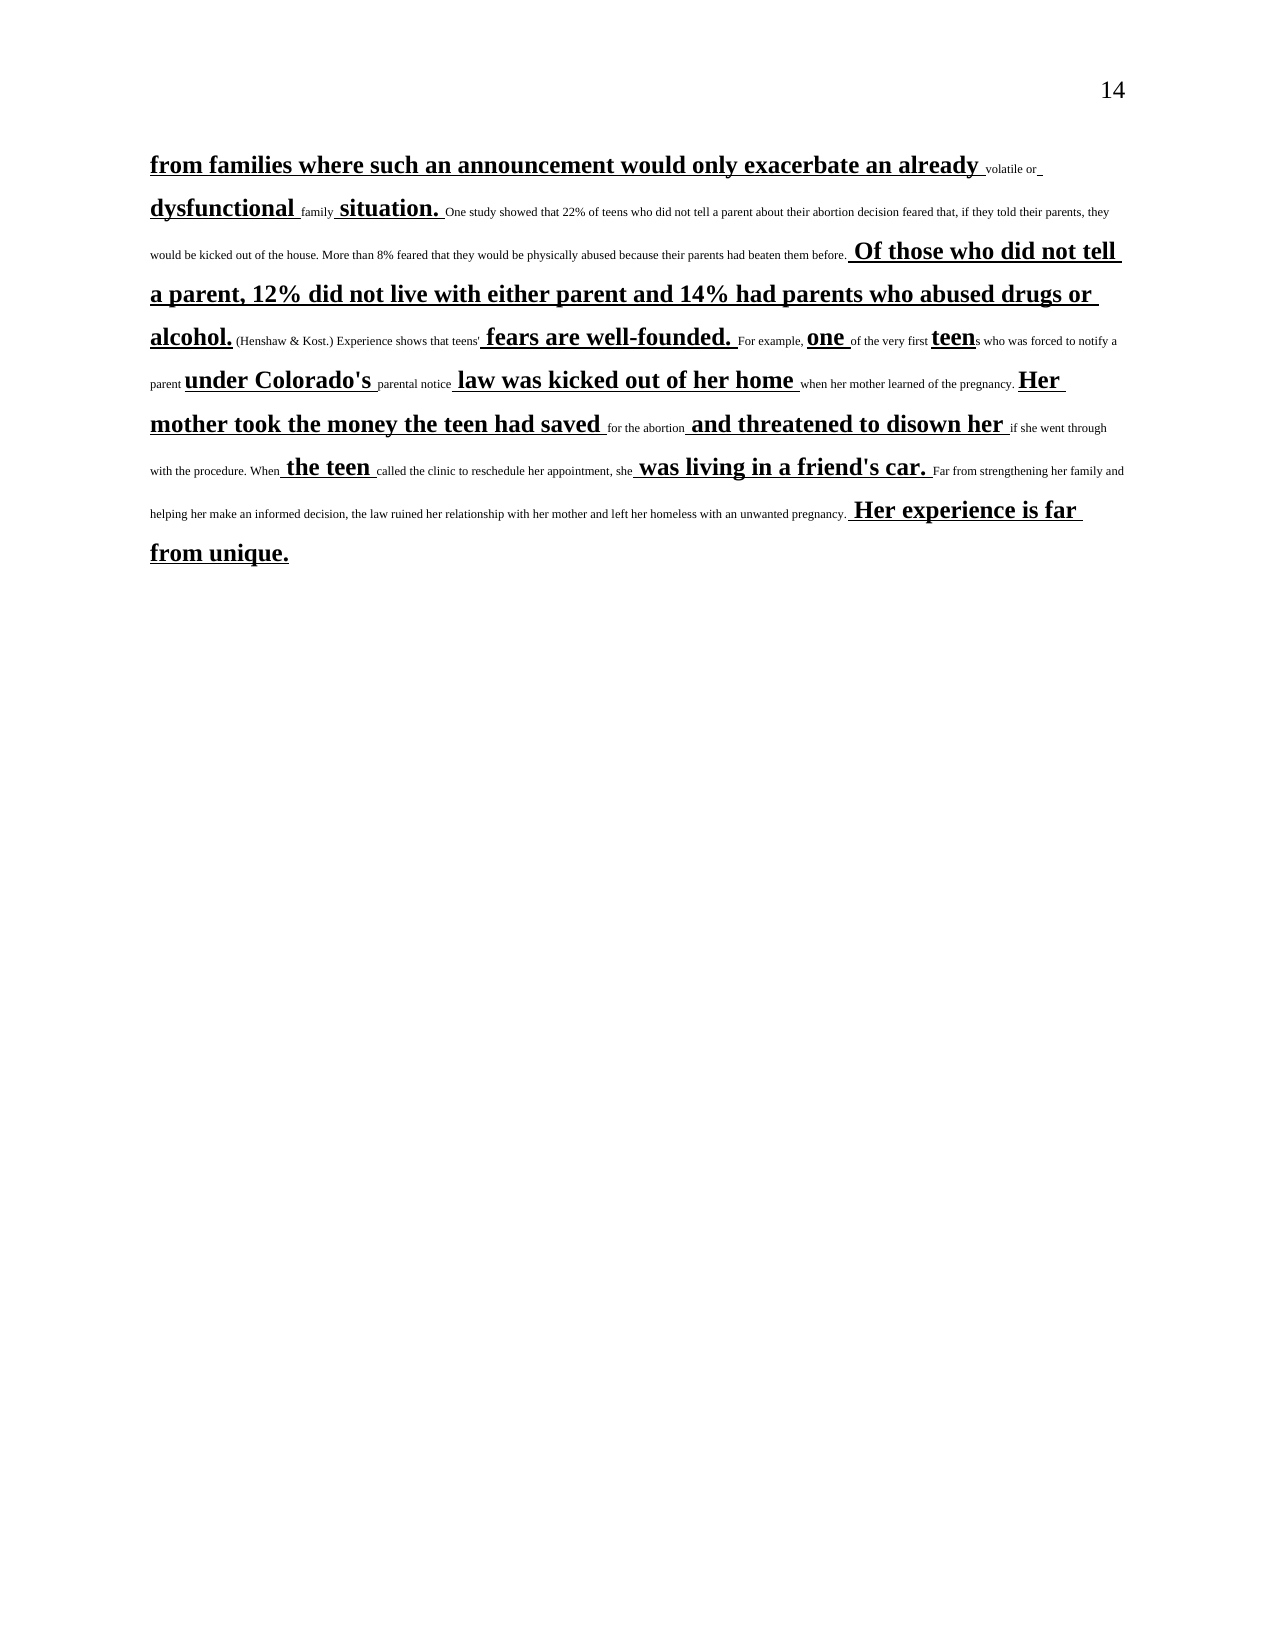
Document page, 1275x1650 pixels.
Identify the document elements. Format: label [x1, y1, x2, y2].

text [150, 150, 1125, 567]
